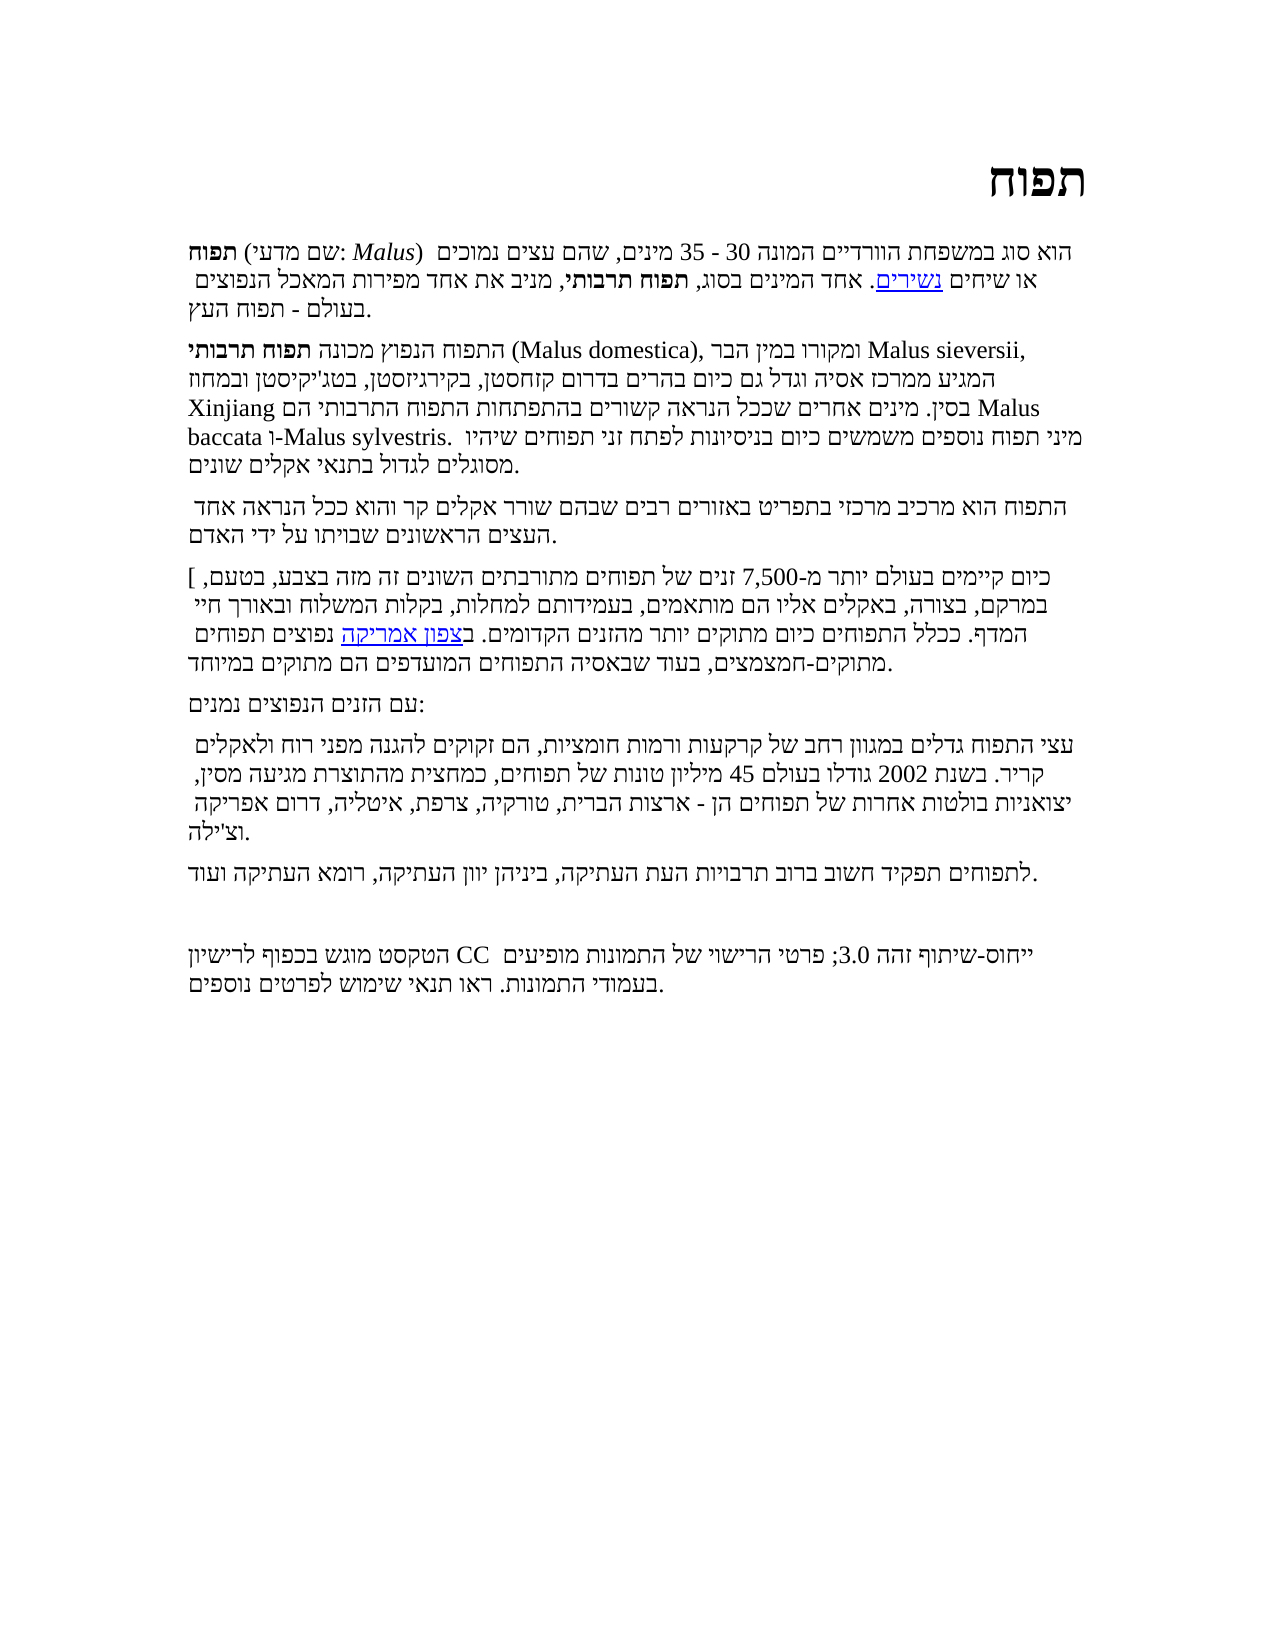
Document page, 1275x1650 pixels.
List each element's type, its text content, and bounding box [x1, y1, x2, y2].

text התפוח הוא מרכיב מרכזי בתפריט באזורים רבים שבהם שורר אקלים קר והוא ככל הנראה אחד העצים הראשונים שבויתו על ידי האדם. [187, 492, 1087, 549]
text התפוח הנפוץ מכונה תפוח תרבותי (Malus domestica), ומקורו במין הבר Malus sieversii, המגיע ממרכז אסיה וגדל גם כיום בהרים בדרום קזחסטן, בקירגיזסטן, בטג'יקיסטן ובמחוז Xinjiang בסין. מינים אחרים שככל הנראה קשורים בהתפתחות התפוח התרבותי הם Malus baccata ו-Malus sylvestris. מיני תפוח נוספים משמשים כיום בניסיונות לפתח זני תפוחים שיהיו מסוגלים לגדול בתנאי אקלים שונים. [187, 335, 1087, 479]
text [כיום קיימים בעולם יותר מ-7,500 זנים של תפוחים מתורבתים השונים זה מזה בצבע, בטעם, במרקם, בצורה, באקלים אליו הם מותאמים, בעמידותם למחלות, בקלות המשלוח ובאורך חיי המדף. ככלל התפוחים כיום מתוקים יותר מהזנים הקדומים. בצפון אמריקה נפוצים תפוחים מתוקים-חמצמצים, בעוד שבאסיה התפוחים המועדפים הם מתוקים במיוחד. [187, 562, 1087, 677]
text עם הזנים הנפוצים נמנים: [187, 689, 1087, 718]
subtitle תפוח [187, 150, 1087, 207]
text תפוח (שם מדעי: Malus) הוא סוג במשפחת הוורדיים המונה 30 - 35 מינים, שהם עצים נמוכים או שיחים נשירים. אחד המינים בסוג, תפוח תרבותי, מניב את אחד מפירות המאכל הנפוצים בעולם - תפוח העץ. [187, 237, 1087, 323]
text הטקסט מוגש בכפוף לרישיון CC ייחוס-שיתוף זהה 3.0; פרטי הרישוי של התמונות מופיעים בעמודי התמונות. ראו תנאי שימוש לפרטים נוספים. [187, 940, 1087, 998]
text עצי התפוח גדלים במגוון רחב של קרקעות ורמות חומציות, הם זקוקים להגנה מפני רוח ולאקלים קריר. בשנת 2002 גודלו בעולם 45 מיליון טונות של תפוחים, כמחצית מהתוצרת מגיעה מסין, יצואניות בולטות אחרות של תפוחים הן - ארצות הברית, טורקיה, צרפת, איטליה, דרום אפריקה וצ'ילה. [187, 730, 1087, 845]
text לתפוחים תפקיד חשוב ברוב תרבויות העת העתיקה, ביניהן יוון העתיקה, רומא העתיקה ועוד. [187, 858, 1087, 887]
